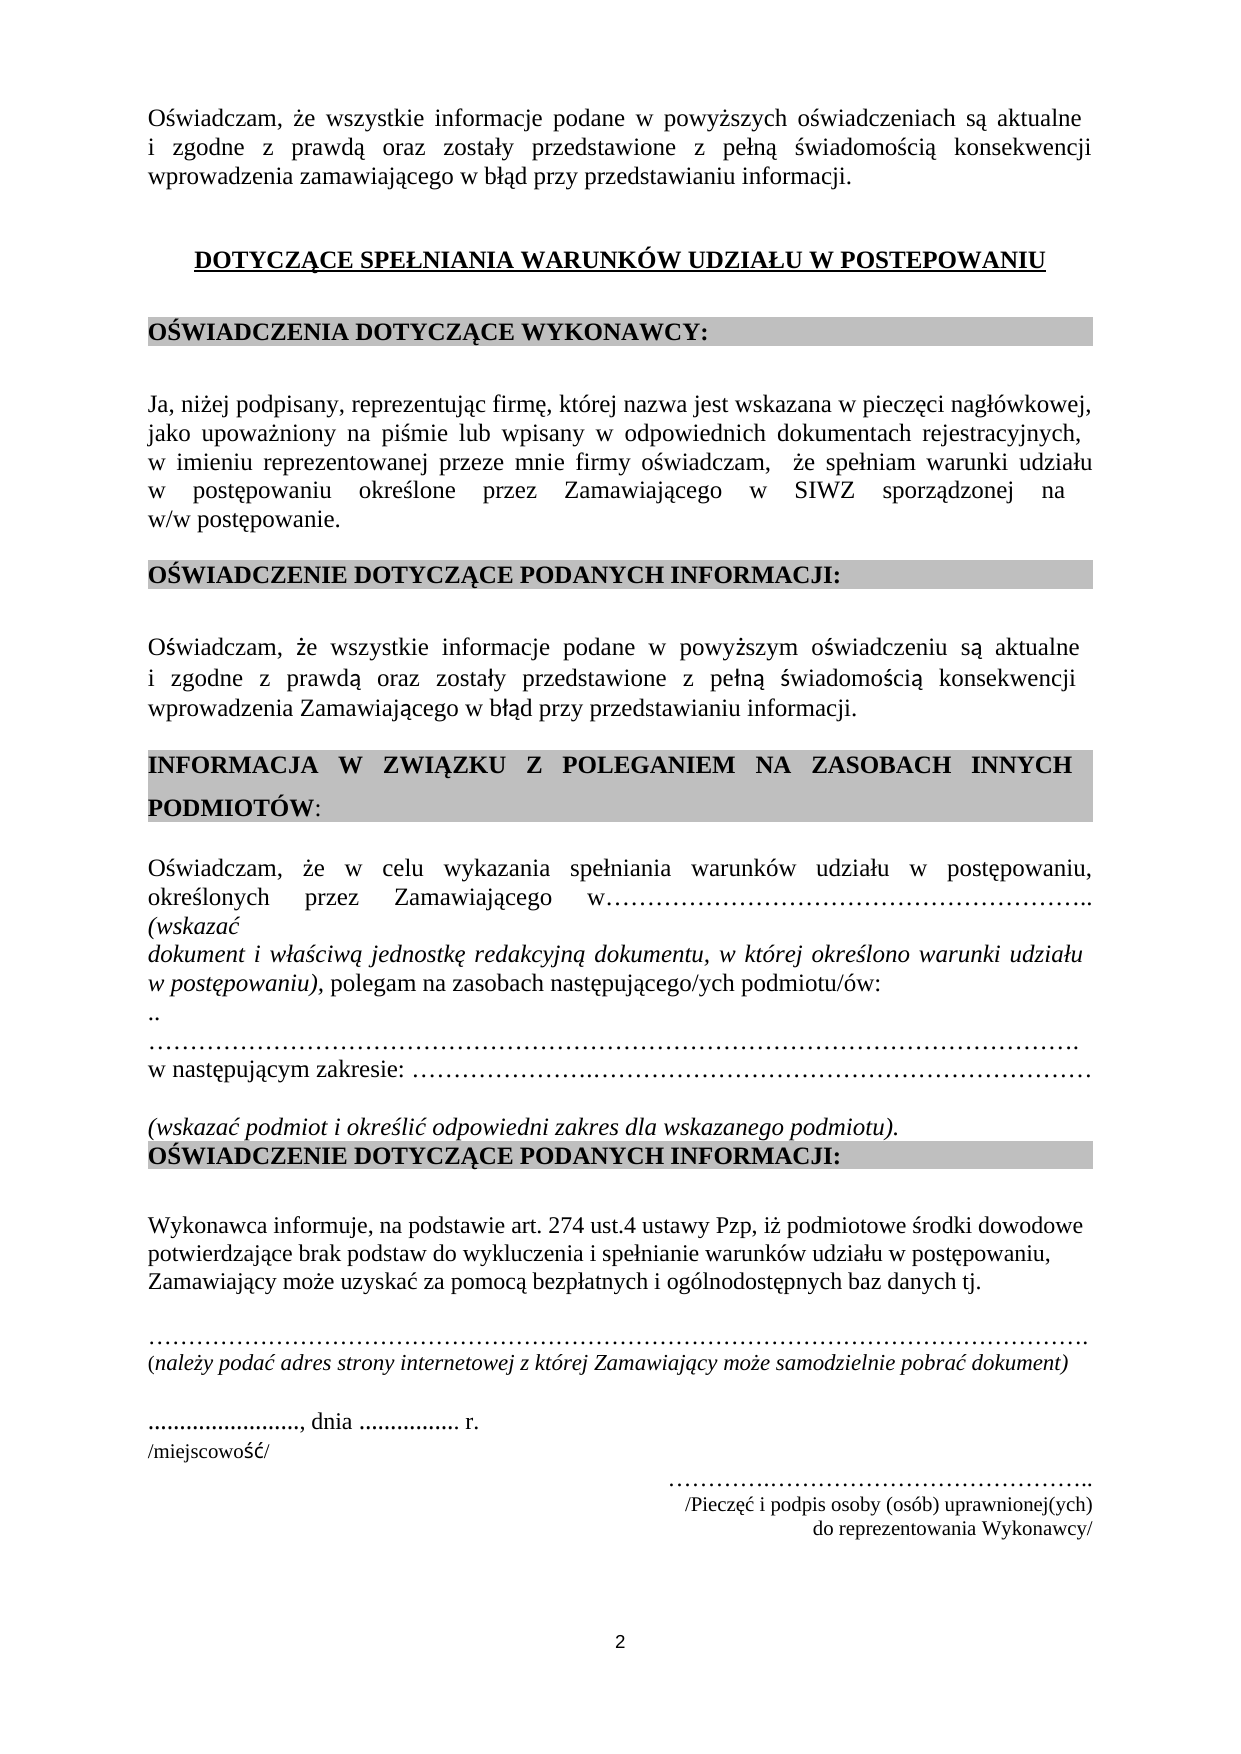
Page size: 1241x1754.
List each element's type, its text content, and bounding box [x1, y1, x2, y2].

text OŚWIADCZENIA DOTYCZĄCE WYKONAWCY: [148, 317, 1093, 346]
text Oświadczam, że wszystkie informacje podane w powyższych oświadczeniach są aktualne i zgodne z prawdą oraz zostały przedstawione z pełną świadomością konsekwencji wprowadzenia zamawiającego w błąd przy przedstawianiu informacji. [148, 103, 1093, 190]
text ………….………………………………….. [148, 1464, 1093, 1492]
text Oświadczam, że w celu wykazania spełniania warunków udziału w postępowaniu, określonych przez Zamawiającego w………………………………………………….. (wskazać dokument i właściwą jednostkę redakcyjną dokumentu, w której określono warunki udziału w postępowaniu), polegam na zasobach następującego/ych podmiotu/ów: [148, 853, 1093, 997]
text Oświadczam, że wszystkie informacje podane w powyższym oświadczeniu są aktualne i zgodne z prawdą oraz zostały przedstawione z pełną świadomością konsekwencji wprowadzenia Zamawiającego w błąd przy przedstawianiu informacji. [148, 631, 1093, 723]
text (należy podać adres strony internetowej z której Zamawiający może samodzielnie pobrać dokument) [148, 1349, 1093, 1376]
text Ja, niżej podpisany, reprezentując firmę, której nazwa jest wskazana w pieczęci nagłówkowej, jako upoważniony na piśmie lub wpisany w odpowiednich dokumentach rejestracyjnych, w imieniu reprezentowanej przeze mnie firmy oświadczam, że spełniam warunki udziału w postępowaniu określone przez Zamawiającego w SIWZ sporządzonej na w/w postępowanie. [148, 389, 1093, 533]
text do reprezentowania Wykonawcy/ [148, 1516, 1093, 1540]
text Wykonawca informuje, na podstawie art. 274 ust.4 ustawy Pzp, iż podmiotowe środki dowodowe potwierdzające brak podstaw do wykluczenia i spełnianie warunków udziału w postępowaniu, Zamawiający może uzyskać za pomocą bezpłatnych i ogólnodostępnych baz danych tj. [148, 1211, 1093, 1294]
text /Pieczęć i podpis osoby (osób) uprawnionej(ych) [148, 1492, 1093, 1516]
text ……………………, dnia ……………. r. [148, 1403, 1093, 1436]
text OŚWIADCZENIE DOTYCZĄCE PODANYCH INFORMACJI: [148, 560, 1093, 589]
text INFORMACJA W ZWIĄZKU Z POLEGANIEM NA ZASOBACH INNYCH PODMIOTÓW: [148, 750, 1093, 822]
text OŚWIADCZENIE DOTYCZĄCE PODANYCH INFORMACJI: [148, 1141, 1093, 1169]
text /miejscowość/ [148, 1436, 1093, 1464]
text ..………………………………………………………………………………………………….w następującym zakresie: ………………….…………………………………………………… (wskazać podmiot i określić odpowiedni zakres dla wskazanego podmiotu). [148, 997, 1093, 1141]
text DOTYCZĄCE SPEŁNIANIA WARUNKÓW UDZIAŁU W POSTEPOWANIU [148, 245, 1093, 274]
text ………………………………………………………………………………………………………. [148, 1322, 1093, 1349]
